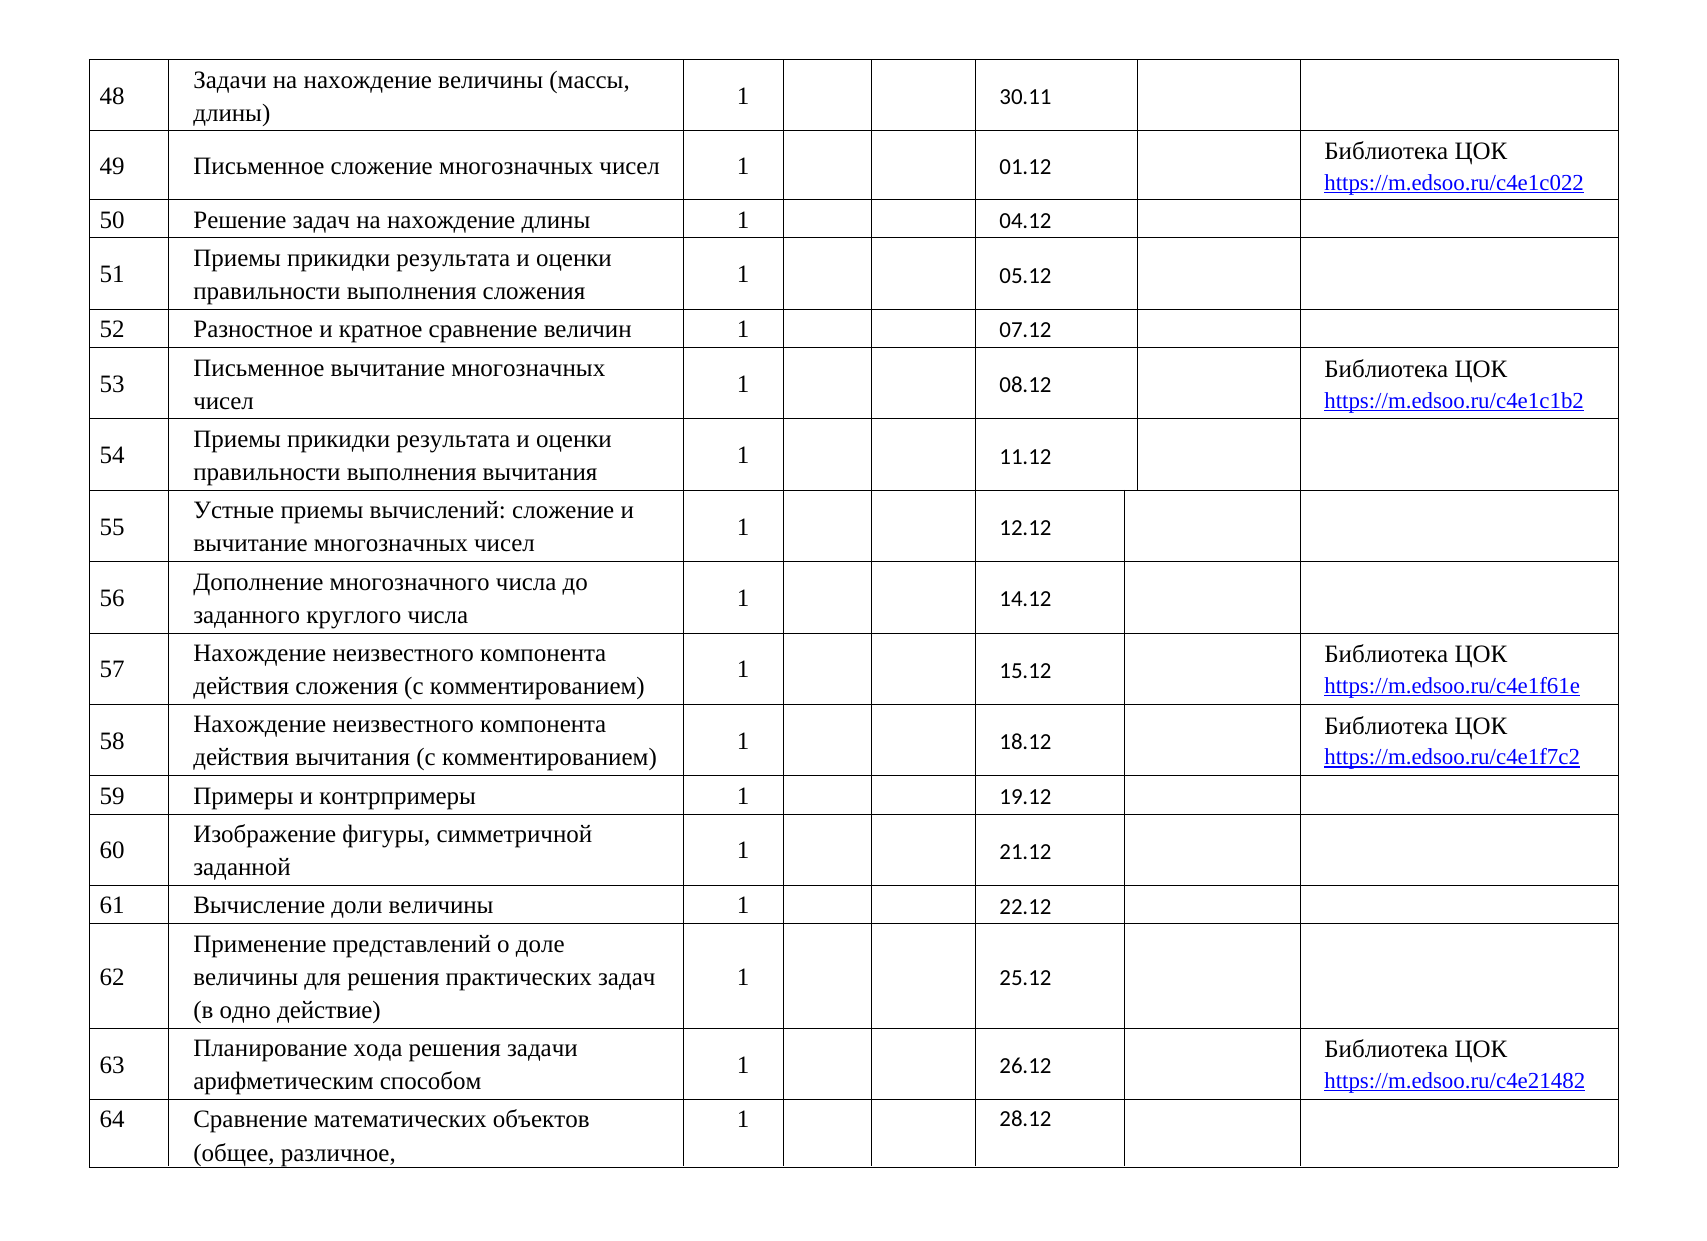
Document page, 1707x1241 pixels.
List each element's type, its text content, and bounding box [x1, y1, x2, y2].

table_cell 1 [684, 348, 783, 418]
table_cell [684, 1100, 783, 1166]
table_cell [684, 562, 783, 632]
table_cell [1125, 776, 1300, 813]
table_cell [784, 60, 871, 130]
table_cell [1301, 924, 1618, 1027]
table_cell 55 [90, 491, 168, 561]
table_cell [872, 131, 975, 199]
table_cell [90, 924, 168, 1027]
table_cell [872, 491, 975, 561]
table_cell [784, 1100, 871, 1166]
table_cell [1301, 60, 1618, 130]
table_cell [1301, 238, 1618, 309]
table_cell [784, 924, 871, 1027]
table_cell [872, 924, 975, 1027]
table_cell [1301, 200, 1618, 237]
table_cell 1 [684, 200, 783, 237]
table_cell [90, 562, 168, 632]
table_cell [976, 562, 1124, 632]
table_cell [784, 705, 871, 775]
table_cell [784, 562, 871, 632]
table_cell 48 [90, 60, 168, 130]
table_cell 11.12 [976, 419, 1137, 490]
table_cell [1138, 238, 1300, 309]
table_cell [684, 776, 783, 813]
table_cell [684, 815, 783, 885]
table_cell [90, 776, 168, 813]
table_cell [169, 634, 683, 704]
table_cell 52 [90, 310, 168, 347]
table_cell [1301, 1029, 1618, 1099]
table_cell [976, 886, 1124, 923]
table_cell [1138, 131, 1300, 199]
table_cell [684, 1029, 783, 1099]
table_cell [1301, 419, 1618, 490]
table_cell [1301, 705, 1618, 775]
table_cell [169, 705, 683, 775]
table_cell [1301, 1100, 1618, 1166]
table_cell Устные приемы вычислений: сложение и вычитание многозначных чисел [169, 491, 683, 561]
table_cell [872, 200, 975, 237]
table_cell 54 [90, 419, 168, 490]
table_cell [872, 348, 975, 418]
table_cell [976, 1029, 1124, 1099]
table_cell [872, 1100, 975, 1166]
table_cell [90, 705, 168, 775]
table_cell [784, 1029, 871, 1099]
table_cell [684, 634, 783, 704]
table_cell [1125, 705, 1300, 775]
table_cell Приемы прикидки результата и оценки правильности выполнения вычитания [169, 419, 683, 490]
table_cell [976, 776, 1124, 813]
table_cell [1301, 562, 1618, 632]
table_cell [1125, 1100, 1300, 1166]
table_cell 1 [684, 238, 783, 309]
table_cell Библиотека ЦОК https://m.edsoo.ru/c4e1c022 [1301, 131, 1618, 199]
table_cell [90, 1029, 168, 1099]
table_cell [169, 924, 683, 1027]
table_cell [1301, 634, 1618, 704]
table_cell Приемы прикидки результата и оценки правильности выполнения сложения [169, 238, 683, 309]
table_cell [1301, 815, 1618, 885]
table_cell [1138, 419, 1300, 490]
table_cell [1138, 200, 1300, 237]
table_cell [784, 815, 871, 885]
table_cell [784, 310, 871, 347]
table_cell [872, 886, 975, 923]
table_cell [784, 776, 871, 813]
table_cell Решение задач на нахождение длины [169, 200, 683, 237]
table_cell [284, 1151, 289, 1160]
table_cell Письменное вычитание многозначных чисел [169, 348, 683, 418]
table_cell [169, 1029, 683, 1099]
table_cell [1138, 60, 1300, 130]
table_cell 01.12 [976, 131, 1137, 199]
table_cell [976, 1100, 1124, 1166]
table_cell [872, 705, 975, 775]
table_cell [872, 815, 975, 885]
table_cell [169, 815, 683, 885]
table_cell 1 [684, 491, 783, 561]
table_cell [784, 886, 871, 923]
table_cell Задачи на нахождение величины (массы, длины) [169, 60, 683, 130]
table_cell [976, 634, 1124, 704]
table_cell 1 [684, 419, 783, 490]
table_cell 07.12 [976, 310, 1137, 347]
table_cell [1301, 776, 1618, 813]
table_cell [872, 238, 975, 309]
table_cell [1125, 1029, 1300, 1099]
table_cell 49 [90, 131, 168, 199]
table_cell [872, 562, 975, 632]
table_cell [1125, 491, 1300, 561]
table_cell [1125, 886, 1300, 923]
table_cell Библиотека ЦОК https://m.edsoo.ru/c4e1c1b2 [1301, 348, 1618, 418]
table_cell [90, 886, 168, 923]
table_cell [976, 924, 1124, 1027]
table_cell 04.12 [976, 200, 1137, 237]
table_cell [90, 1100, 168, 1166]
table_cell 30.11 [976, 60, 1137, 130]
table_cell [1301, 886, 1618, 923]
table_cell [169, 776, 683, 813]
table_cell [784, 200, 871, 237]
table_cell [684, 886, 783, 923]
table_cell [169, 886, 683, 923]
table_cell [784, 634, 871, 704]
table_cell 50 [90, 200, 168, 237]
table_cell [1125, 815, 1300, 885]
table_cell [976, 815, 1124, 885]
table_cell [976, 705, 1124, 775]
table_cell [1301, 310, 1618, 347]
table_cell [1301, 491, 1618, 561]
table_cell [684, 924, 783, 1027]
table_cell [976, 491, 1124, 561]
table_cell 1 [684, 310, 783, 347]
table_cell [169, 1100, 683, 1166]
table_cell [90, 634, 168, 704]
table_cell [1138, 310, 1300, 347]
table_cell [1138, 348, 1300, 418]
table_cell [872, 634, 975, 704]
table_cell 1 [684, 60, 783, 130]
table_cell 05.12 [976, 238, 1137, 309]
table_cell [872, 419, 975, 490]
table_cell [784, 491, 871, 561]
table_cell [784, 419, 871, 490]
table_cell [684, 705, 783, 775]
table_cell [872, 310, 975, 347]
table_cell 51 [90, 238, 168, 309]
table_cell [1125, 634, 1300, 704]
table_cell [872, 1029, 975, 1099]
table_cell [872, 60, 975, 130]
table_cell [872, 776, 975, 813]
table_cell Разностное и кратное сравнение величин [169, 310, 683, 347]
table_cell 53 [90, 348, 168, 418]
table_cell [784, 348, 871, 418]
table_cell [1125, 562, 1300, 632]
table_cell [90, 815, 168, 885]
table_cell 08.12 [976, 348, 1137, 418]
table_cell Письменное сложение многозначных чисел [169, 131, 683, 199]
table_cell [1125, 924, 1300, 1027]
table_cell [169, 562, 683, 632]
table_cell [784, 131, 871, 199]
table_cell [784, 238, 871, 309]
table_cell 1 [684, 131, 783, 199]
